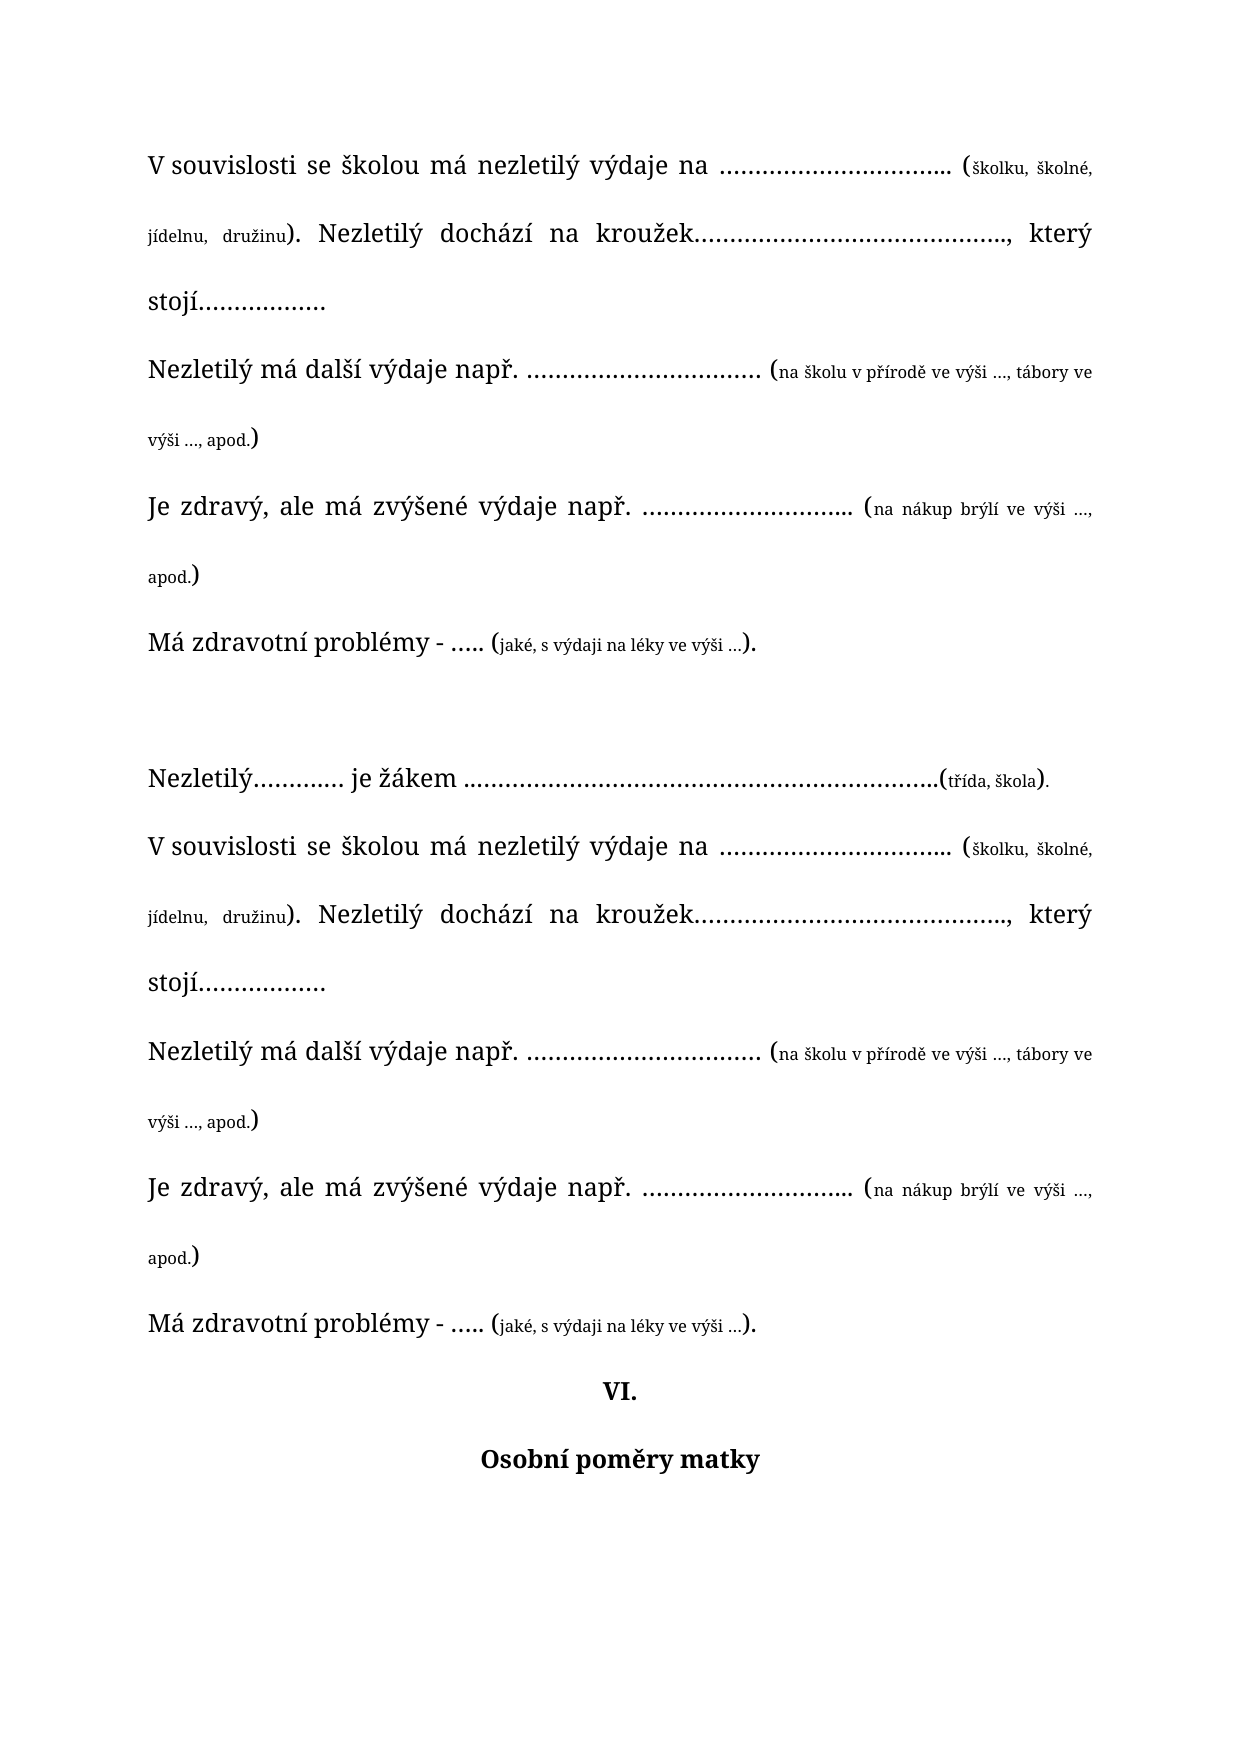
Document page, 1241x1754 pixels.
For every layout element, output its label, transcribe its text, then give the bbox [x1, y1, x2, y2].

text Má zdravotní problémy - ….. (jaké, s výdaji na léky ve výši …). [148, 624, 1093, 658]
text Osobní poměry matky [148, 1442, 1093, 1476]
text Nezletilý má další výdaje např. …………………………… (na školu v přírodě ve výši …, tábory ve výši …, apod.) [148, 1033, 1093, 1135]
text Nezletilý……….… je žákem ..………………………………………………………..(třída, škola). [148, 761, 1093, 795]
text V souvislosti se školou má nezletilý výdaje na …………………………... (školku, školné, jídelnu, družinu). Nezletilý dochází na kroužek…………………………………….., který stojí……………… [148, 148, 1093, 318]
text Nezletilý má další výdaje např. …………………………… (na školu v přírodě ve výši …, tábory ve výši …, apod.) [148, 352, 1093, 454]
text Má zdravotní problémy - ….. (jaké, s výdaji na léky ve výši …). [148, 1306, 1093, 1340]
text V souvislosti se školou má nezletilý výdaje na …………………………... (školku, školné, jídelnu, družinu). Nezletilý dochází na kroužek…………………………………….., který stojí……………… [148, 829, 1093, 999]
text Je zdravý, ale má zvýšené výdaje např. ………………………... (na nákup brýlí ve výši …, apod.) [148, 488, 1093, 590]
text Je zdravý, ale má zvýšené výdaje např. ………………………... (na nákup brýlí ve výši …, apod.) [148, 1169, 1093, 1272]
text VI. [148, 1374, 1093, 1408]
